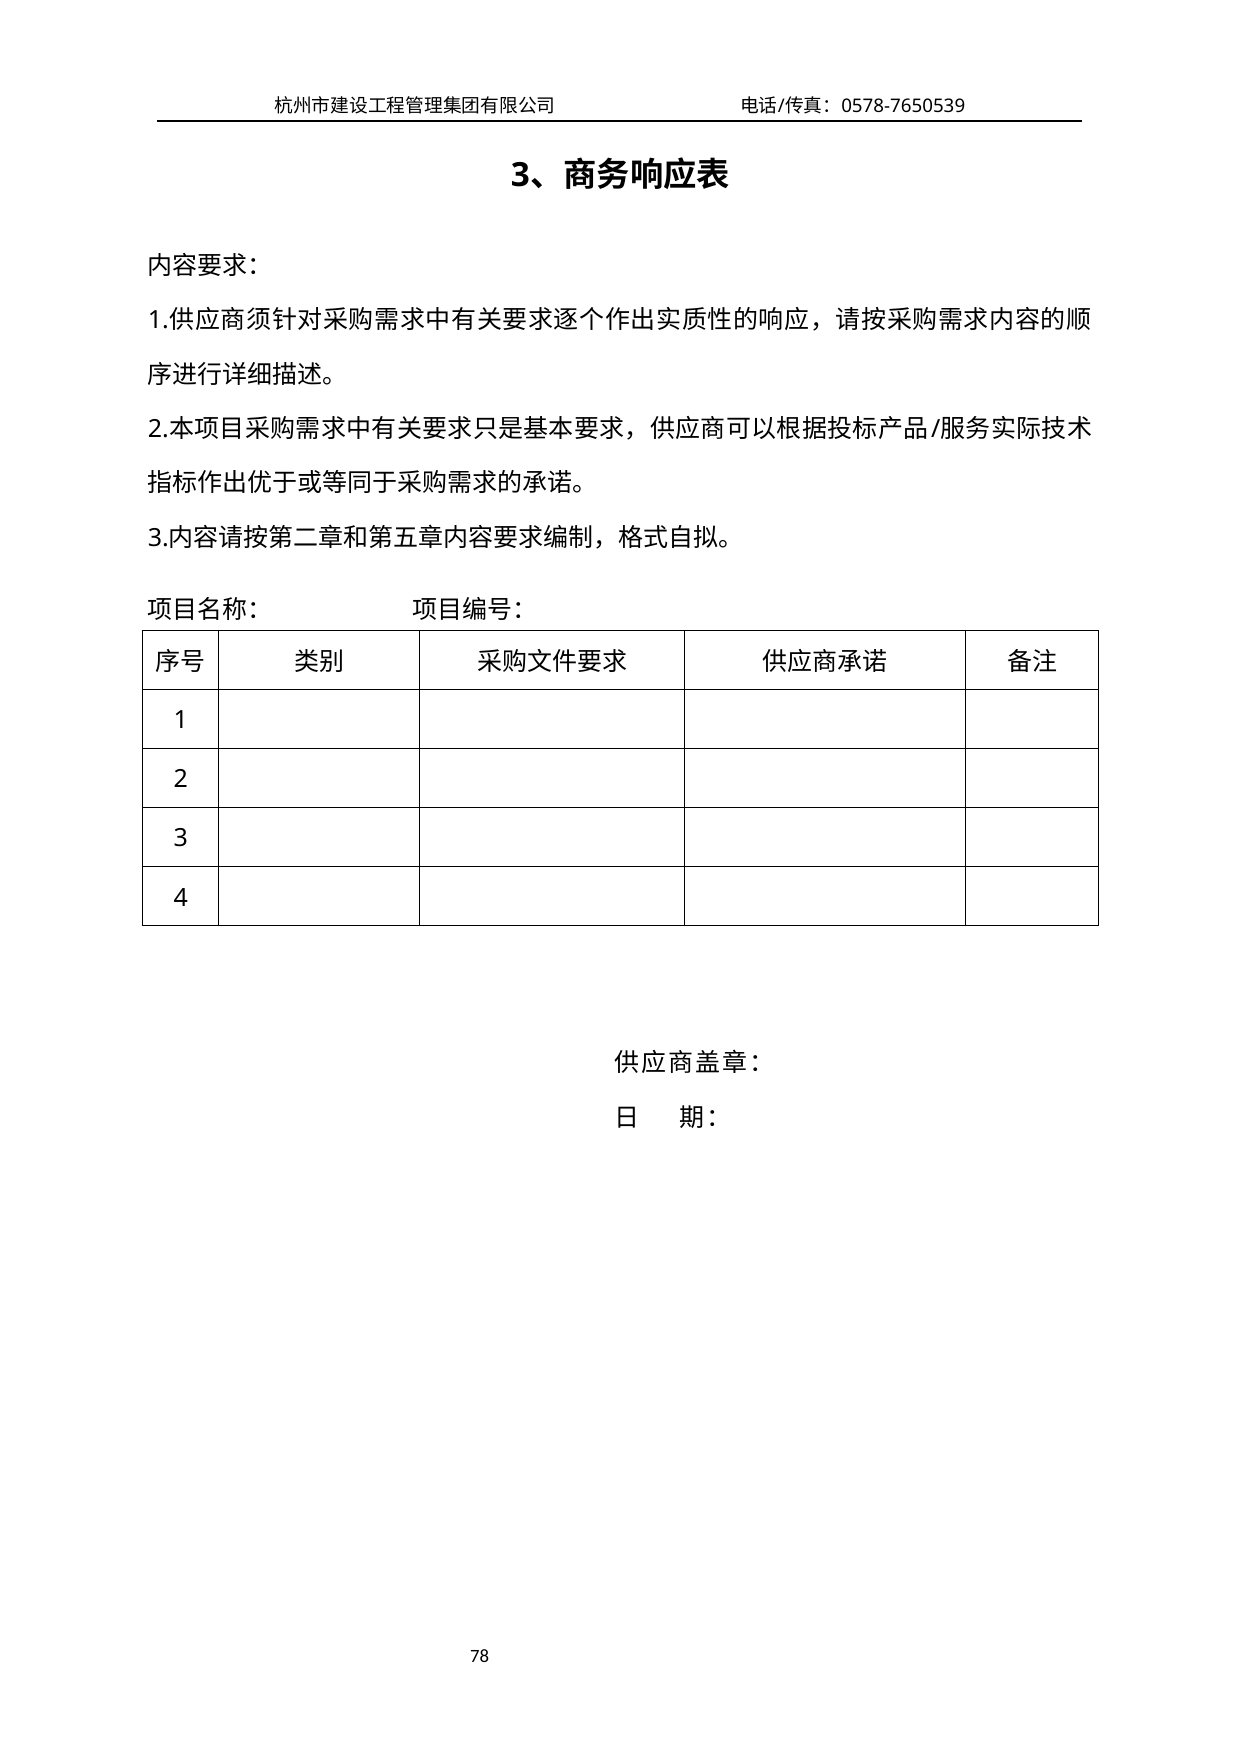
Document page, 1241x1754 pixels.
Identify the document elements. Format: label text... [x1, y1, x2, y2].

table_header 类别 [219, 631, 419, 689]
table_cell [219, 867, 419, 925]
table_cell [966, 749, 1098, 807]
table_cell [966, 867, 1098, 925]
table_cell [685, 867, 965, 925]
table_cell [420, 749, 684, 807]
text 供应商盖章： [148, 1043, 1092, 1079]
table_cell [420, 808, 684, 866]
table_header 备注 [966, 631, 1098, 689]
table_cell [966, 690, 1098, 748]
table_cell [685, 749, 965, 807]
table_cell [219, 808, 419, 866]
text 内容要求： [148, 245, 1092, 282]
table_header 序号 [143, 631, 218, 689]
table_cell 3 [143, 808, 218, 866]
table_cell 2 [143, 749, 218, 807]
text 1.供应商须针对采购需求中有关要求逐个作出实质性的响应，请按采购需求内容的顺序进行详细描述。 [148, 300, 1092, 390]
table_cell 4 [143, 867, 218, 925]
table_cell [219, 749, 419, 807]
table_cell [420, 690, 684, 748]
text 2.本项目采购需求中有关要求只是基本要求，供应商可以根据投标产品/服务实际技术指标作出优于或等同于采购需求的承诺。 [148, 408, 1092, 499]
table_cell [420, 867, 684, 925]
text 3.内容请按第二章和第五章内容要求编制，格式自拟。 [148, 517, 1092, 553]
text 项目名称： 项目编号： [148, 572, 1092, 630]
table_cell [219, 690, 419, 748]
table_header 采购文件要求 [420, 631, 684, 689]
table_cell 1 [143, 690, 218, 748]
subtitle 商务响应表 [148, 148, 1092, 196]
table_header 供应商承诺 [685, 631, 965, 689]
table_cell [966, 808, 1098, 866]
table_cell [685, 808, 965, 866]
text 日 期： [148, 1097, 1092, 1133]
table_cell [685, 690, 965, 748]
